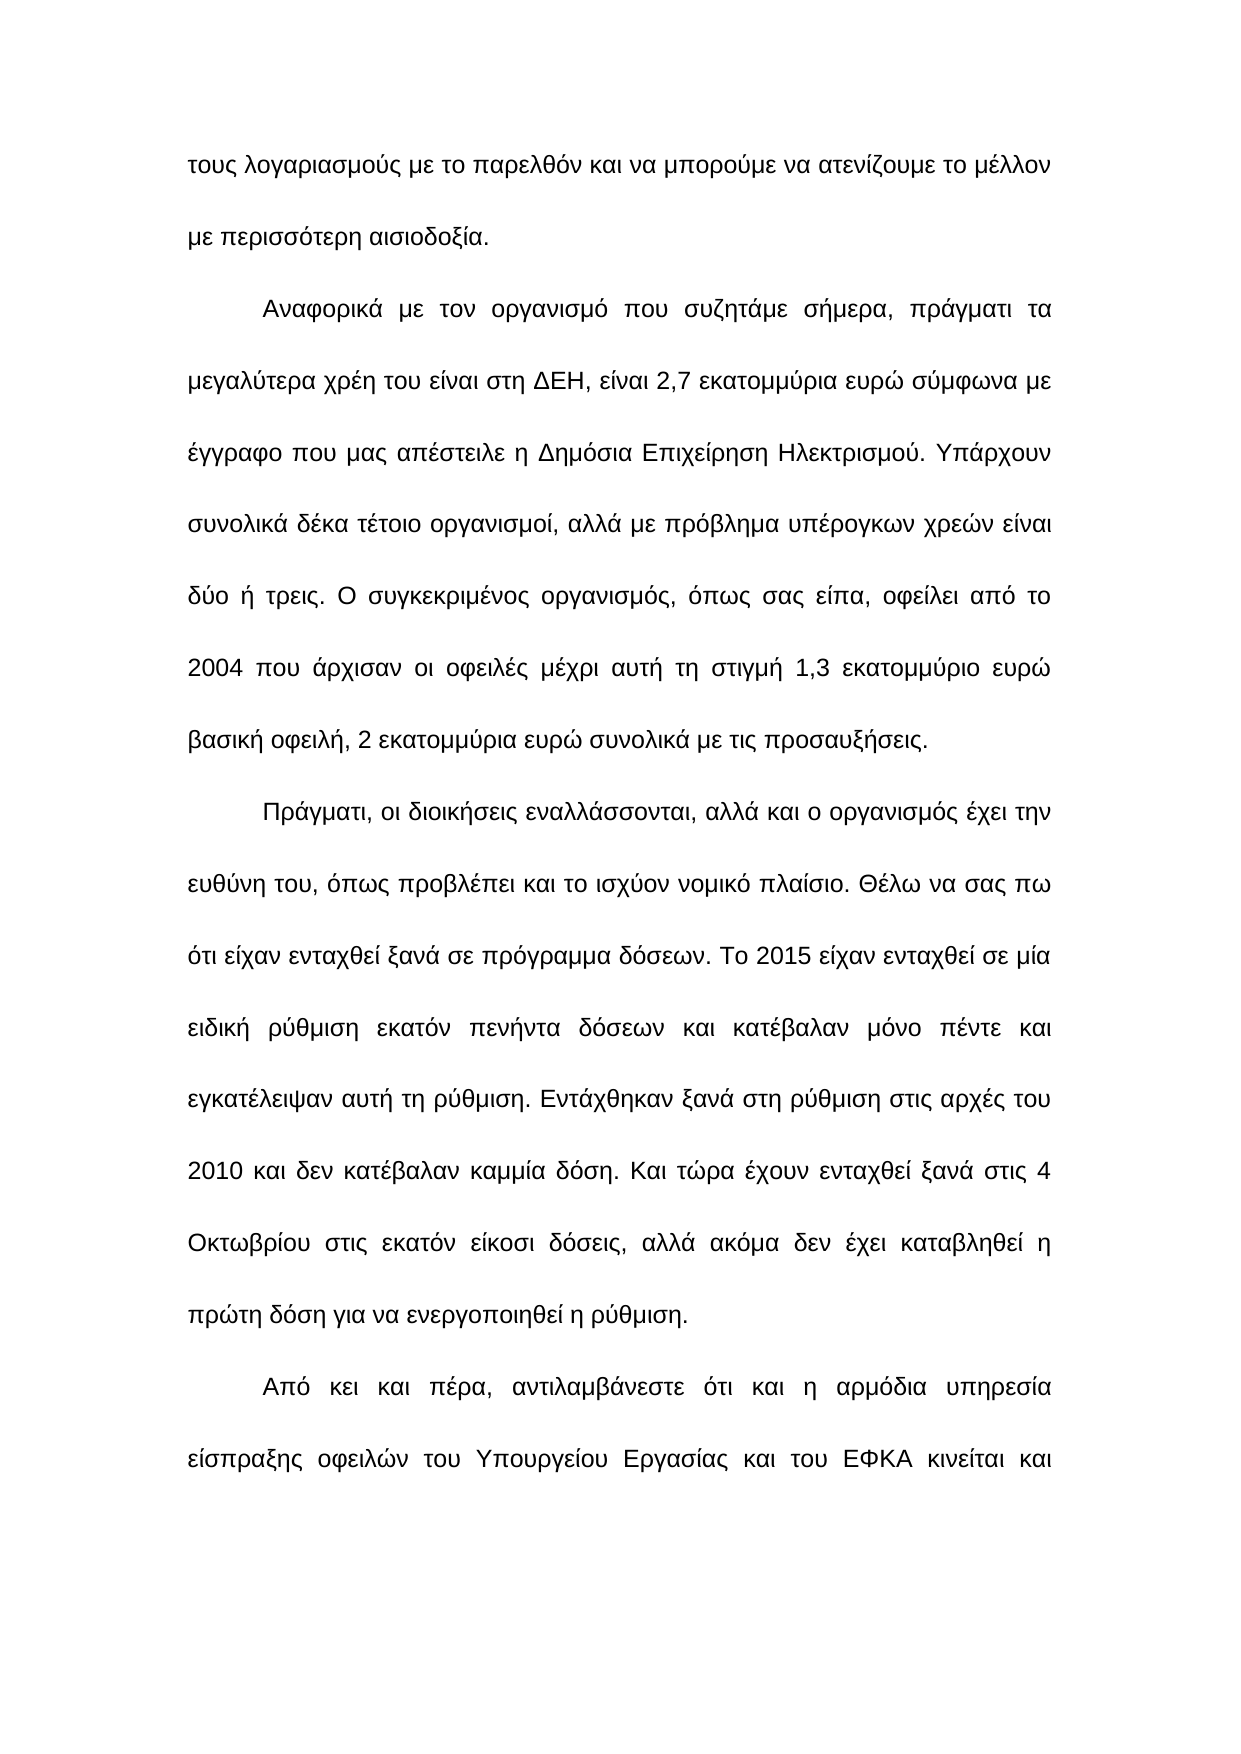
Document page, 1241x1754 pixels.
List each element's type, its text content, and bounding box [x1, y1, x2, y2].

text Αναφορικά με τον οργανισμό που συζητάμε σήμερα, πράγματι τα μεγαλύτερα χρέη του είναι στη ΔΕΗ, είναι 2,7 εκατομμύρια ευρώ σύμφωνα με έγγραφο που μας απέστειλε η Δημόσια Επιχείρηση Ηλεκτρισμού. Υπάρχουν συνολικά δέκα τέτοιο οργανισμοί, αλλά με πρόβλημα υπέρογκων χρεών είναι δύο ή τρεις. Ο συγκεκριμένος οργανισμός, όπως σας είπα, οφείλει από το 2004 που άρχισαν οι οφειλές μέχρι αυτή τη στιγμή 1,3 εκατομμύριο ευρώ βασική οφειλή, 2 εκατομμύρια ευρώ συνολικά με τις προσαυξήσεις. [187, 294, 1053, 754]
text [187, 150, 1053, 251]
text Πράγματι, οι διοικήσεις εναλλάσσονται, αλλά και ο οργανισμός έχει την ευθύνη του, όπως προβλέπει και το ισχύον νομικό πλαίσιο. Θέλω να σας πω ότι είχαν ενταχθεί ξανά σε πρόγραμμα δόσεων. Το 2015 είχαν ενταχθεί σε μία ειδική ρύθμιση εκατόν πενήντα δόσεων και κατέβαλαν μόνο πέντε και εγκατέλειψαν αυτή τη ρύθμιση. Εντάχθηκαν ξανά στη ρύθμιση στις αρχές του 2010 και δεν κατέβαλαν καμμία δόση. Και τώρα έχουν ενταχθεί ξανά στις 4 Οκτωβρίου στις εκατόν είκοσι δόσεις, αλλά ακόμα δεν έχει καταβληθεί η πρώτη δόση για να ενεργοποιηθεί η ρύθμιση. [187, 797, 1053, 1329]
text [187, 1372, 1053, 1472]
